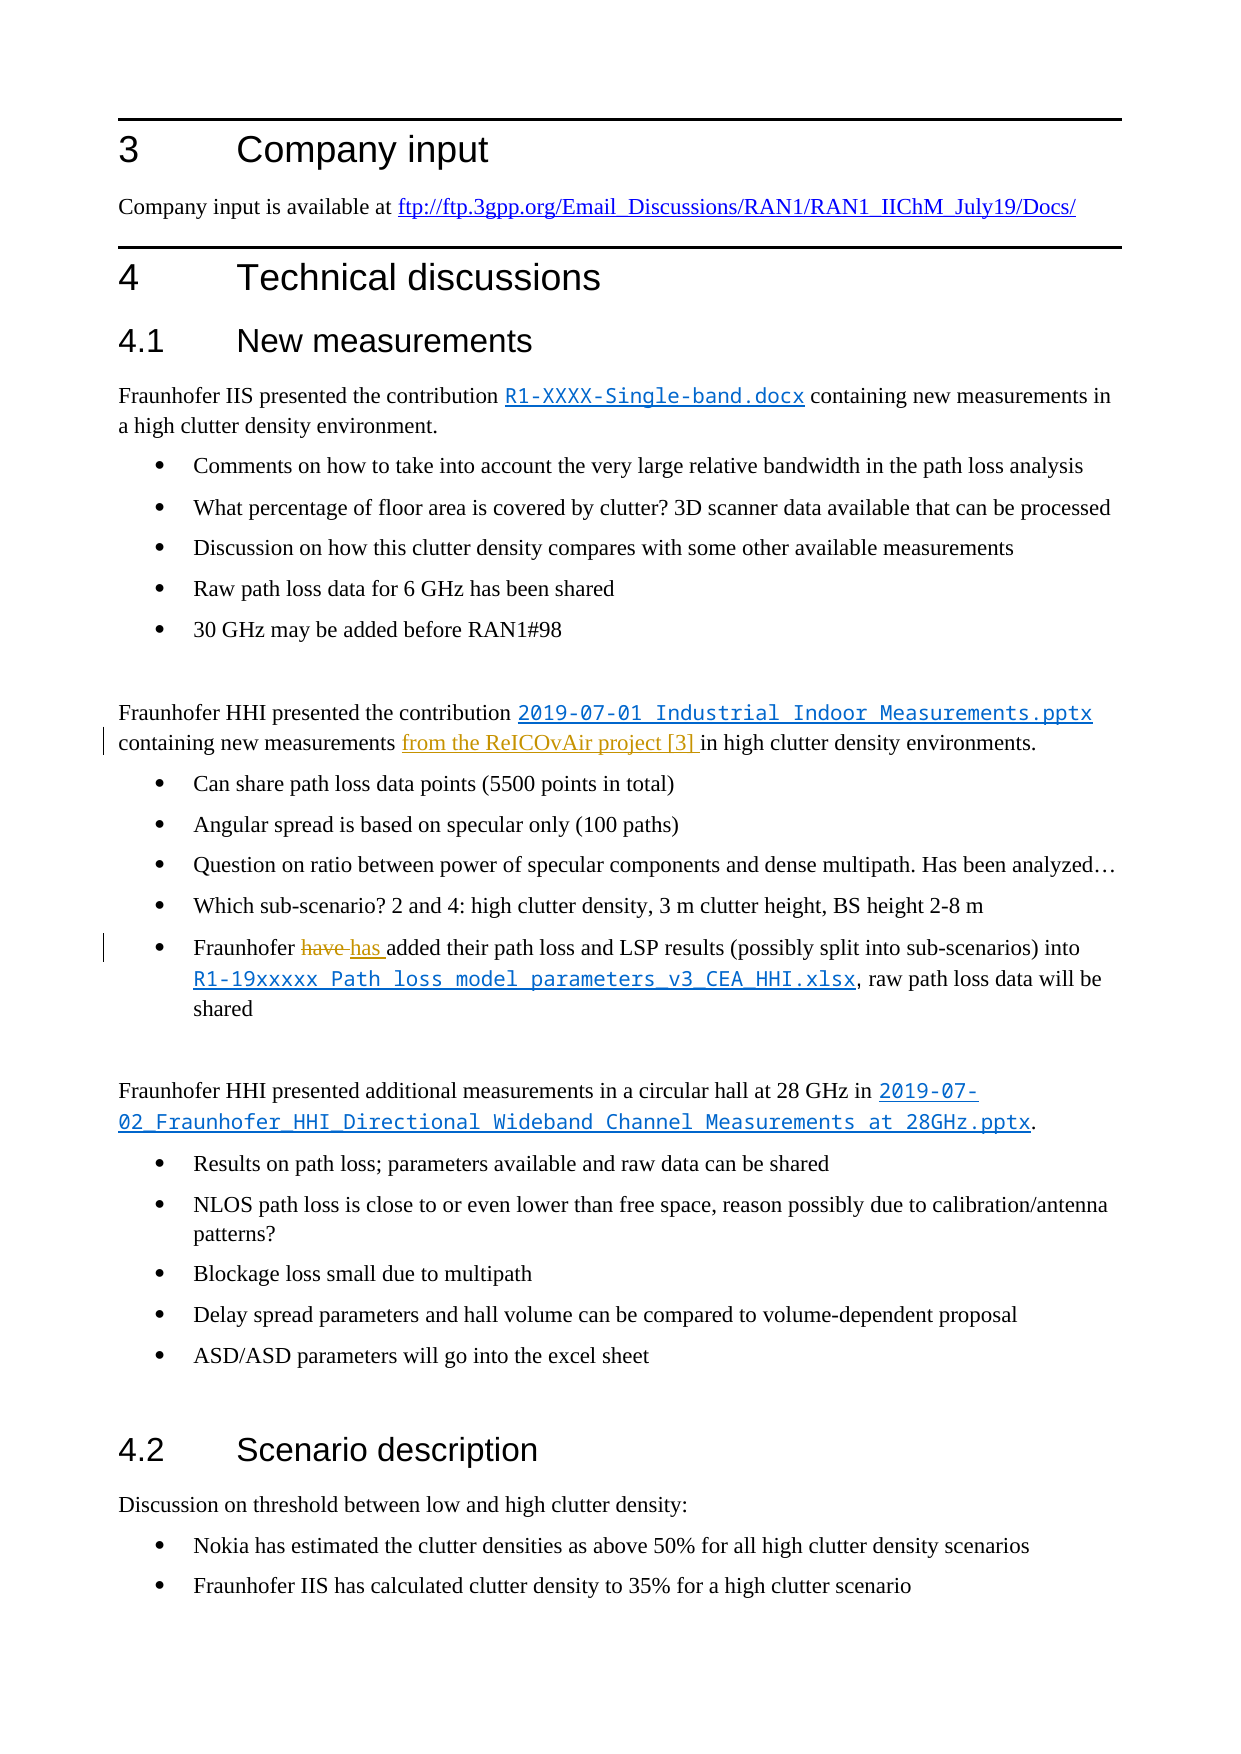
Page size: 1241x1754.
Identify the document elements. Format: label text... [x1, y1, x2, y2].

list Nokia has estimated the clutter densities as above 50% for all high clutter density scenarios [156, 1532, 1122, 1558]
list Which sub-scenario? 2 and 4: high clutter density, 3 m clutter height, BS height 2-8 m [156, 892, 1122, 919]
list Fraunhofer IIS has calculated clutter density to 35% for a high clutter scenario [156, 1573, 1122, 1599]
list ASD/ASD parameters will go into the excel sheet [156, 1342, 1122, 1369]
list Can share path loss data points (5500 points in total) [156, 770, 1122, 796]
subtitle 3 Company input [118, 121, 1122, 171]
list Angular spread is based on specular only (100 paths) [156, 811, 1122, 837]
list NLOS path loss is close to or even lower than free space, reason possibly due to calibration/antenna patterns? [156, 1191, 1122, 1246]
text Fraunhofer IIS presented the contribution R1-XXXX-Single-band.docx containing new measurements in a high clutter density environment. [118, 381, 1122, 438]
subtitle 4.2 Scenario description [118, 1431, 1122, 1469]
text Fraunhofer HHI presented additional measurements in a circular hall at 28 GHz in 2019-07-02_Fraunhofer_HHI_Directional Wideband Channel Measurements at 28GHz.pptx. [118, 1076, 1122, 1136]
list Delay spread parameters and hall volume can be compared to volume-dependent proposal [156, 1301, 1122, 1328]
subtitle 4 Technical discussions [118, 249, 1122, 299]
list 30 GHz may be added before RAN1#98 [156, 616, 1122, 643]
text Fraunhofer HHI presented the contribution 2019-07-01 Industrial Indoor Measurements.pptx containing new measurements in high clutter density environments. [118, 698, 1122, 755]
list Question on ratio between power of specular components and dense multipath. Has been analyzed… [156, 852, 1122, 878]
text Company input is available at ftp://ftp.3gpp.org/Email_Discussions/RAN1/RAN1_IIChM_July19/Docs/ [118, 193, 1122, 219]
list What percentage of floor area is covered by clutter? 3D scanner data available that can be processed [156, 493, 1122, 520]
list Discussion on how this clutter density compares with some other available measurements [156, 534, 1122, 561]
list Blockage loss small due to multipath [156, 1261, 1122, 1287]
text Discussion on threshold between low and high clutter density: [118, 1491, 1122, 1517]
list Comments on how to take into account the very large relative bandwidth in the path loss analysis [156, 453, 1122, 479]
list Raw path loss data for 6 GHz has been shared [156, 575, 1122, 602]
subtitle 4.1 New measurements [118, 321, 1122, 359]
list Results on path loss; parameters available and raw data can be shared [156, 1150, 1122, 1177]
list Fraunhofer added their path loss and LSP results (possibly split into sub-scenarios) into R1-19xxxxx Path loss model parameters_v3_CEA_HHI.xlsx, raw path loss data will be shared [156, 933, 1122, 1021]
